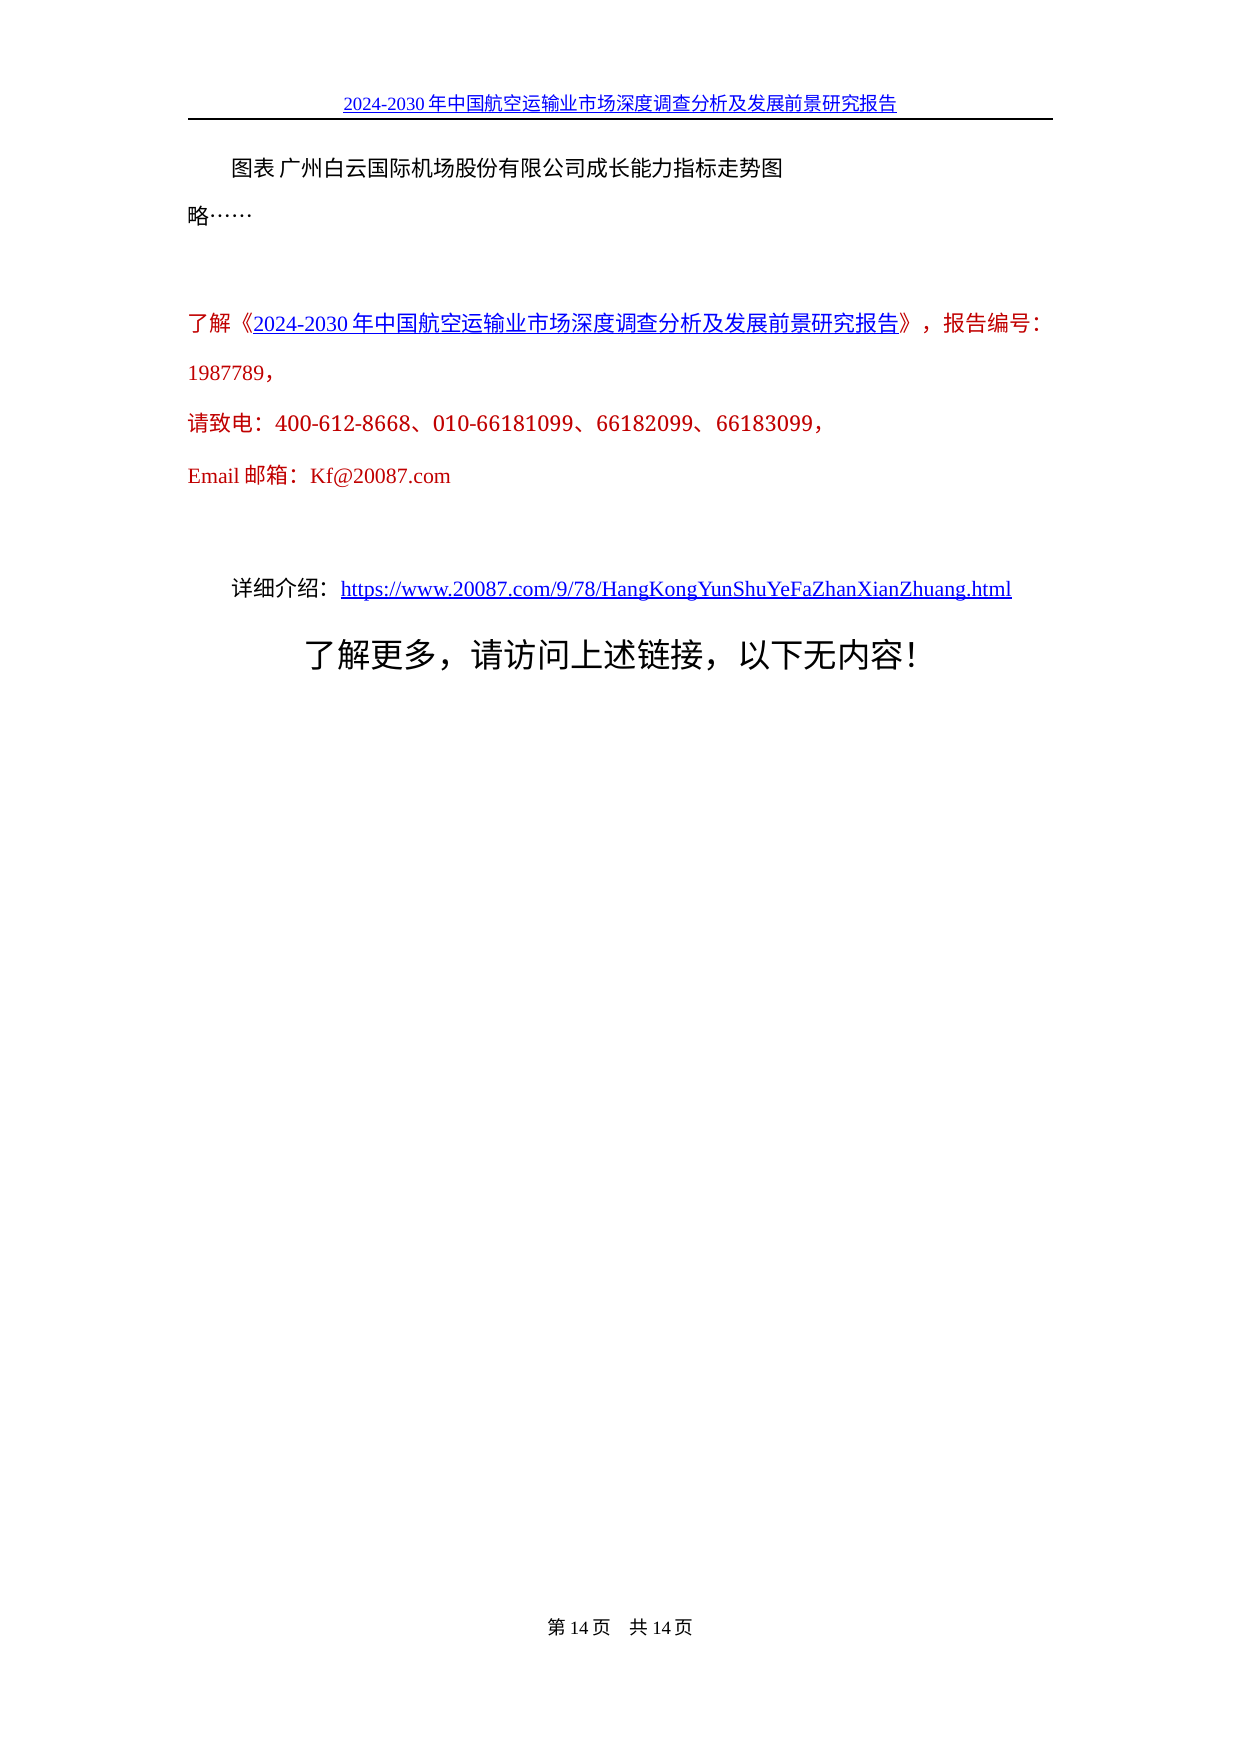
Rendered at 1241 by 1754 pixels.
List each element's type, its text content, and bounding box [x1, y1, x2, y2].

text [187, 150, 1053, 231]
text 了解《2024-2030年中国航空运输业市场深度调查分析及发展前景研究报告》，报告编号：1987789， [187, 305, 1053, 387]
text 详细介绍：https://www.20087.com/9/78/HangKongYunShuYeFaZhanXianZhuang.html [187, 570, 1053, 603]
text Email邮箱：Kf@20087.com [187, 457, 1053, 490]
title 了解更多，请访问上述链接，以下无内容！ [187, 620, 1053, 685]
text 请致电：400-612-8668、010-66181099、66182099、66183099， [187, 406, 1053, 438]
